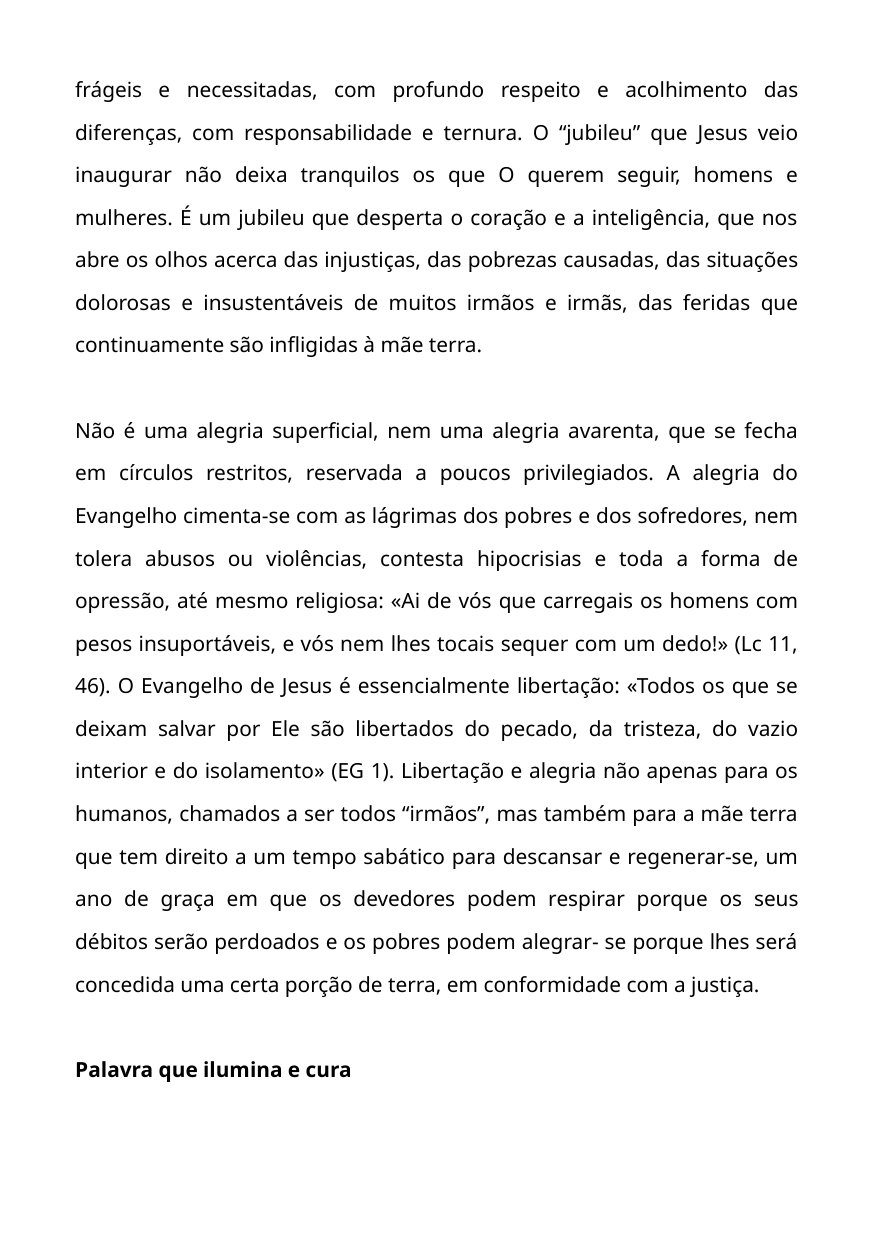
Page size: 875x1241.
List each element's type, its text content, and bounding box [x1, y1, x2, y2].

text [75, 75, 799, 359]
text Palavra que ilumina e cura [75, 1055, 799, 1083]
text Não é uma alegria superficial, nem uma alegria avarenta, que se fecha em círculos restritos, reservada a poucos privilegiados. A alegria do Evangelho cimenta-se com as lágrimas dos pobres e dos sofredores, nem tolera abusos ou violências, contesta hipocrisias e toda a forma de opressão, até mesmo religiosa: «Ai de vós que carregais os homens com pesos insuportáveis, e vós nem lhes tocais sequer com um dedo!» (Lc 11, 46). O Evangelho de Jesus é essencialmente libertação: «Todos os que se deixam salvar por Ele são libertados do pecado, da tristeza, do vazio interior e do isolamento» (EG 1). Libertação e alegria não apenas para os humanos, chamados a ser todos “irmãos”, mas também para a mãe terra que tem direito a um tempo sabático para descansar e regenerar-se, um ano de graça em que os devedores podem respirar porque os seus débitos serão perdoados e os pobres podem alegrar- se porque lhes será concedida uma certa porção de terra, em conformidade com a justiça. [75, 416, 799, 998]
